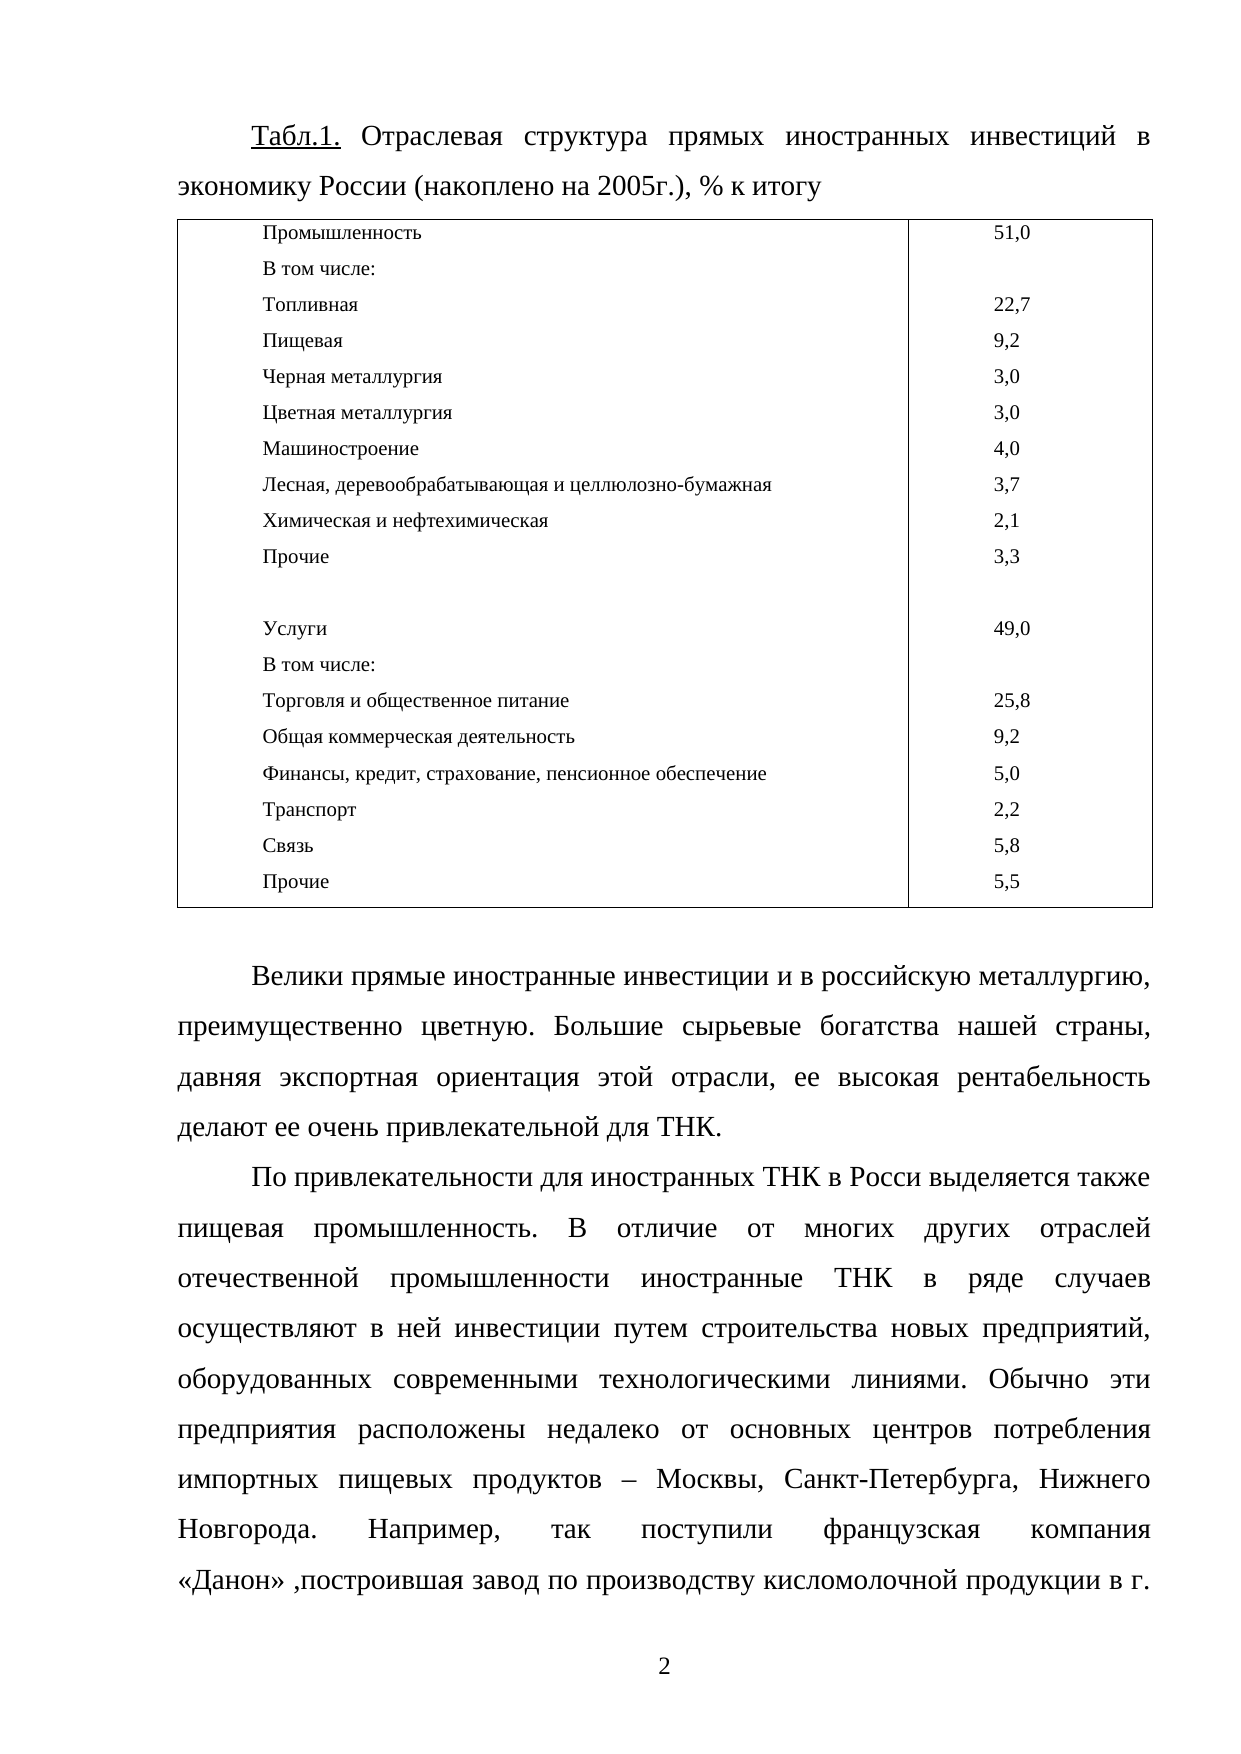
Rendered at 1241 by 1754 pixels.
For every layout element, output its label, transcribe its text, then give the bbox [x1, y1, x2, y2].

text Табл.1. Отраслевая структура прямых иностранных инвестиций в экономику России (накоплено на 2005г.), % к итогу [177, 118, 1152, 202]
text Велики прямые иностранные инвестиции и в российскую металлургию, преимущественно цветную. Большие сырьевые богатства нашей страны, давняя экспортная ориентация этой отрасли, ее высокая рентабельность делают ее очень привлекательной для ТНК. [177, 958, 1152, 1143]
table_header Промышленность В том числе: Топливная Пищевая Черная металлургия Цветная металлургия Машиностроение Лесная, деревообрабатывающая и целлюлозно-бумажная Химическая и нефтехимическая Прочие Услуги В том числе: Торговля и общественное питание Общая коммерческая деятельность Финансы, кредит, страхование, пенсионное обеспечение Транспорт Связь Прочие [178, 220, 908, 907]
table_header 51,0 22,7 9,2 3,0 3,0 4,0 3,7 2,1 3,3 49,0 25,8 9,2 5,0 2,2 5,8 5,5 [909, 220, 1152, 907]
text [177, 1159, 1152, 1596]
